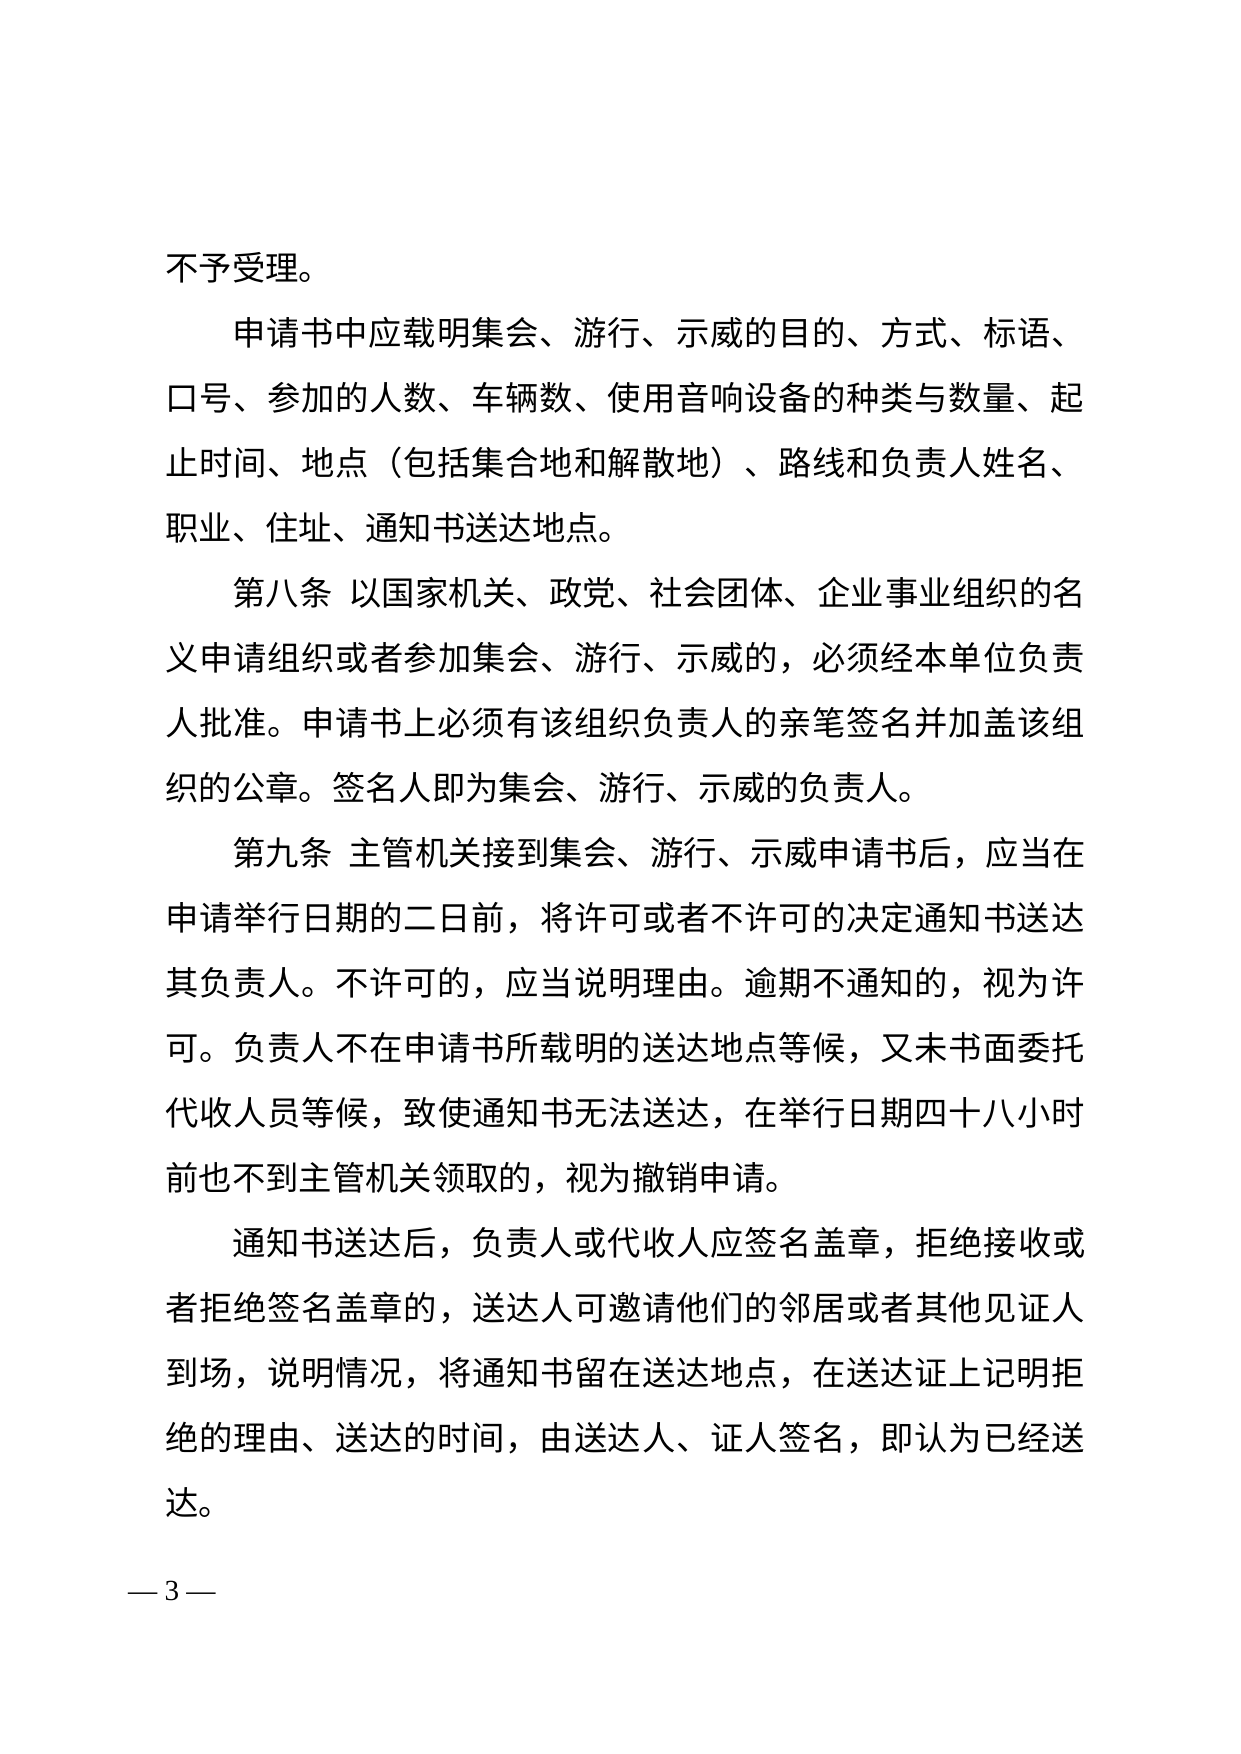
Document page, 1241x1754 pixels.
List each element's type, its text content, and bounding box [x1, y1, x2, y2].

text 第九条 主管机关接到集会、游行、示威申请书后，应当在申请举行日期的二日前，将许可或者不许可的决定通知书送达其负责人。不许可的，应当说明理由。逾期不通知的，视为许可。负责人不在申请书所载明的送达地点等候，又未书面委托代收人员等候，致使通知书无法送达，在举行日期四十八小时前也不到主管机关领取的，视为撤销申请。 [165, 818, 1087, 1208]
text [165, 233, 1087, 298]
text 申请书中应载明集会、游行、示威的目的、方式、标语、口号、参加的人数、车辆数、使用音响设备的种类与数量、起止时间、地点（包括集合地和解散地）、路线和负责人姓名、职业、住址、通知书送达地点。 [165, 298, 1087, 558]
text 通知书送达后，负责人或代收人应签名盖章，拒绝接收或者拒绝签名盖章的，送达人可邀请他们的邻居或者其他见证人到场，说明情况，将通知书留在送达地点，在送达证上记明拒绝的理由、送达的时间，由送达人、证人签名，即认为已经送达。 [165, 1208, 1087, 1533]
text 第八条 以国家机关、政党、社会团体、企业事业组织的名义申请组织或者参加集会、游行、示威的，必须经本单位负责人批准。申请书上必须有该组织负责人的亲笔签名并加盖该组织的公章。签名人即为集会、游行、示威的负责人。 [165, 558, 1087, 818]
